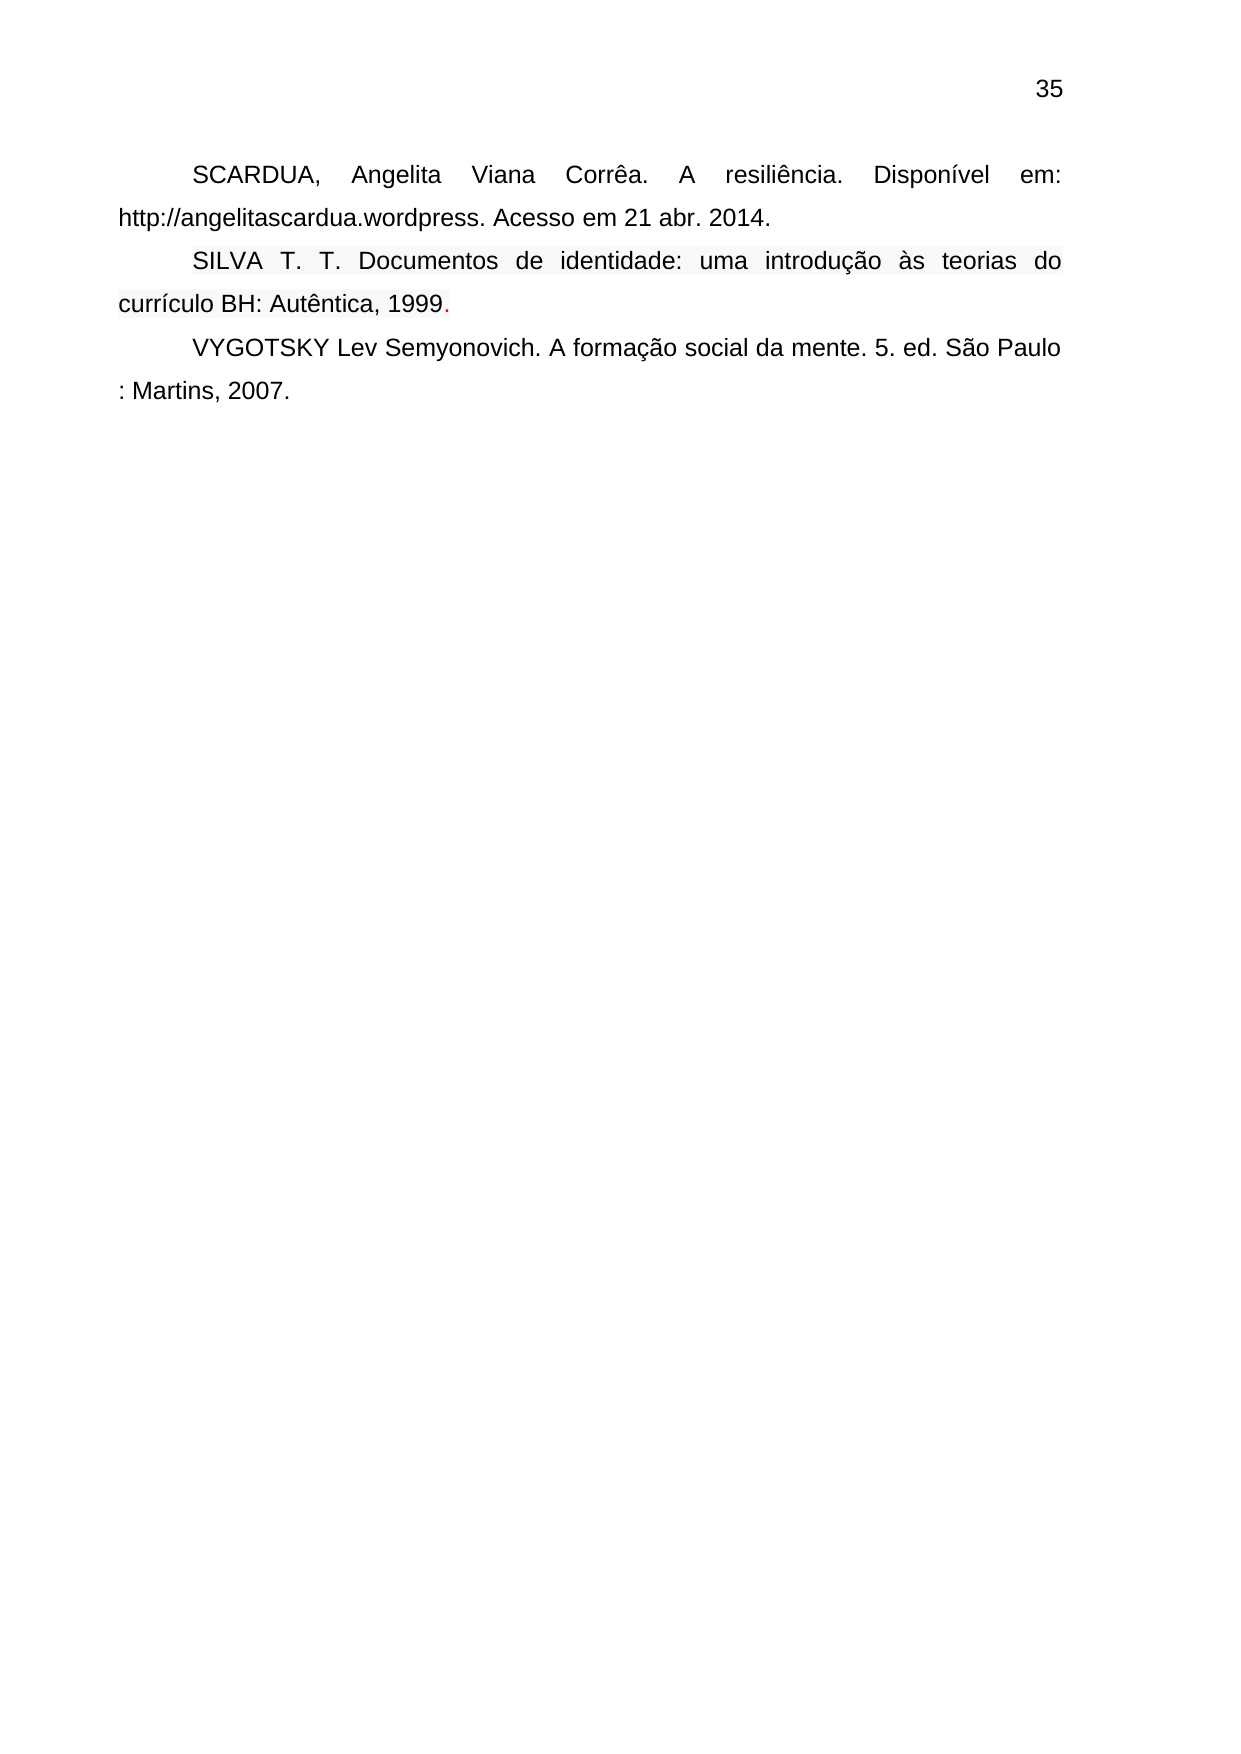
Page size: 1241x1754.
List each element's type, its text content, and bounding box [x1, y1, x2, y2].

text SILVA T. T. Documentos de identidade: uma introdução às teorias do currículo BH: Autêntica, 1999. [118, 246, 1063, 318]
text VYGOTSKY Lev Semyonovich. A formação social da mente. 5. ed. São Paulo : Martins, 2007. [118, 332, 1063, 404]
text SCARDUA, Angelita Viana Corrêa. A resiliência. Disponível em: http://angelitascardua.wordpress. Acesso em 21 abr. 2014. [118, 160, 1063, 232]
